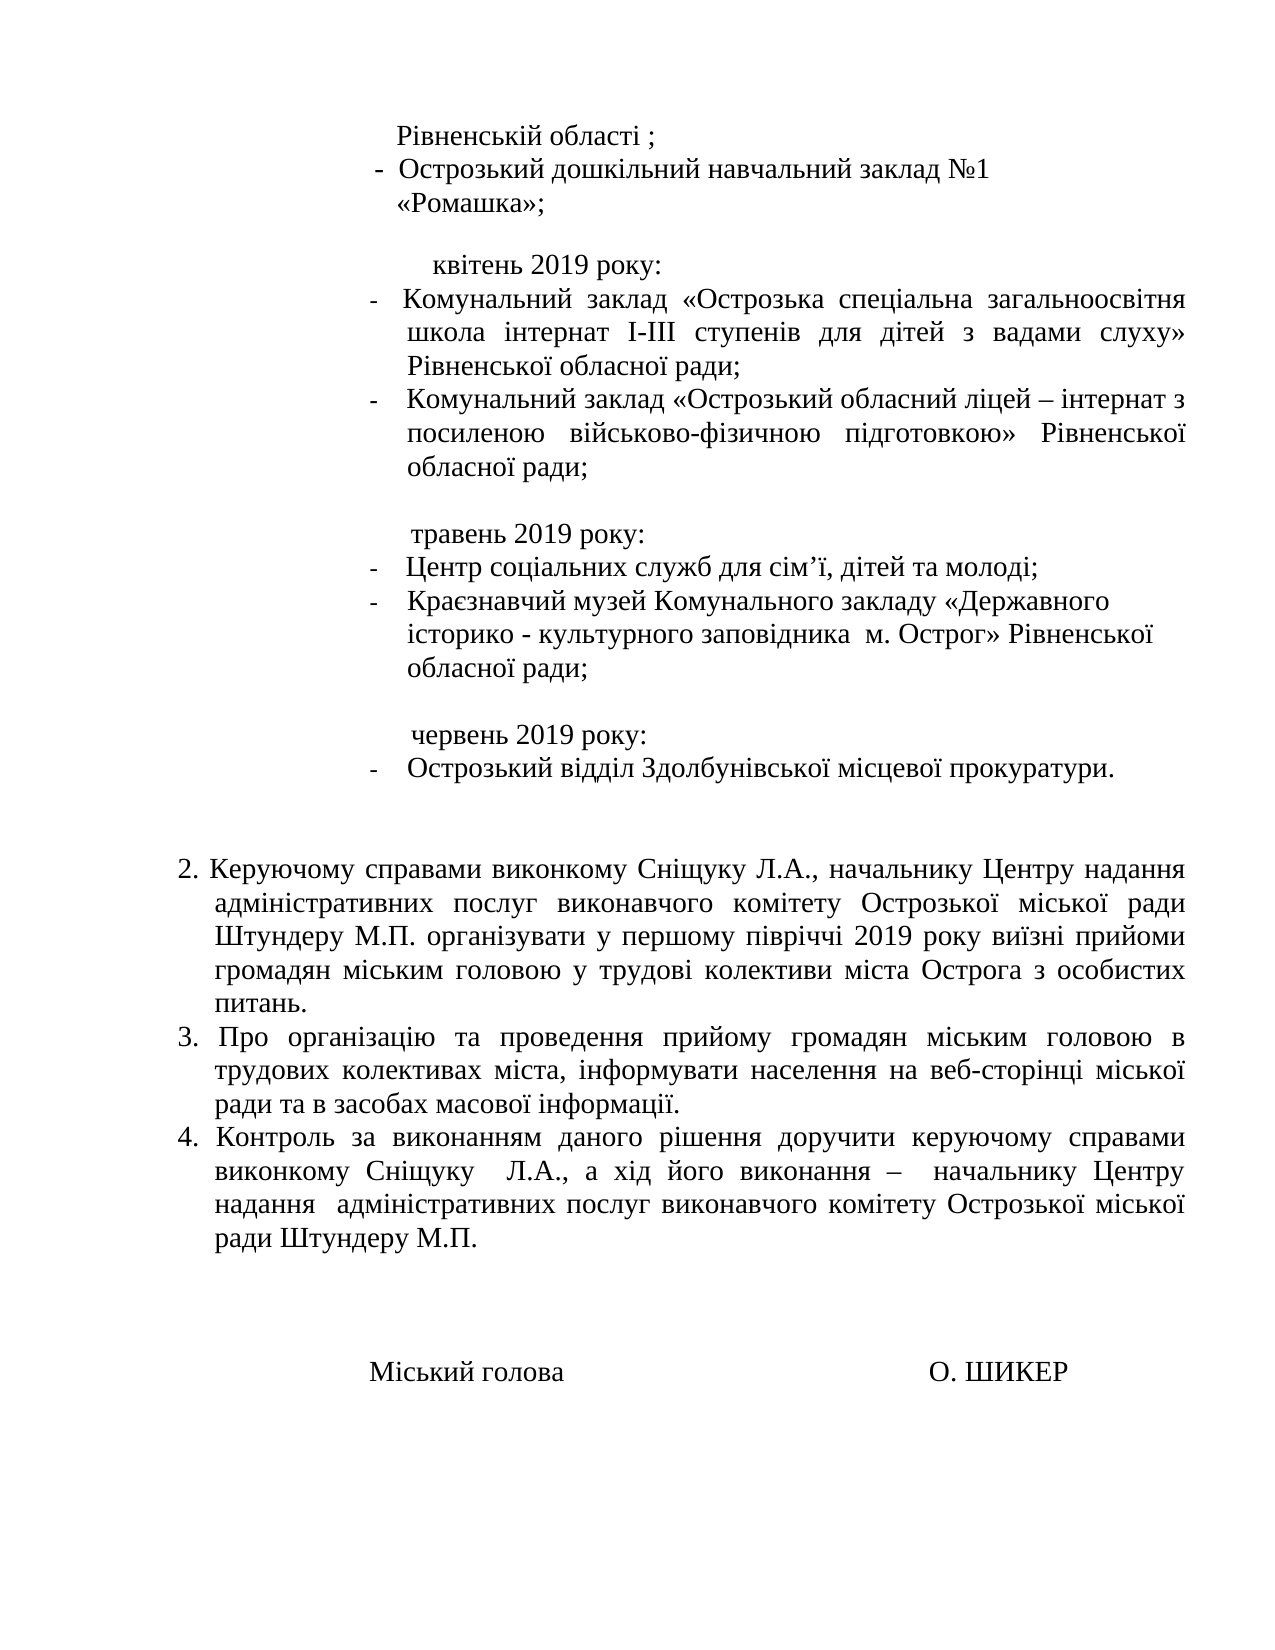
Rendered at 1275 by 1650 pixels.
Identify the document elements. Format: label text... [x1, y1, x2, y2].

text 4. Контроль за виконанням даного рішення доручити керуючому справами виконкому Сніщуку Л.А., а хід його виконання – начальнику Центру надання адміністративних послуг виконавчого комітету Острозької міської ради Штундеру М.П. [177, 1119, 1186, 1254]
list Острозький відділ Здолбунівської місцевої прокуратури. [369, 751, 1186, 784]
text квітень 2019 року: [177, 247, 1186, 281]
text 3. Про організацію та проведення прийому громадян міським головою в трудових колективах міста, інформувати населення на веб-сторінці міської ради та в засобах масової інформації. [177, 1019, 1186, 1119]
text - Острозький дошкільний навчальний заклад №1 [177, 152, 1186, 185]
text травень 2019 року: [177, 516, 1186, 549]
list Краєзнавчий музей Комунального закладу «Державного історико - культурного заповідника м. Острог» Рівненської обласної ради; [369, 583, 1186, 683]
list Комунальний заклад «Острозький обласний ліцей – інтернат з посиленою військово-фізичною підготовкою» Рівненської обласної ради; [369, 382, 1186, 482]
text червень 2019 року: [177, 717, 1186, 751]
text Міський голова О. ШИКЕР [251, 1354, 1186, 1388]
text Рівненській області ; [177, 118, 1186, 152]
list Центр соціальних служб для сім’ї, дітей та молоді; [369, 549, 1186, 583]
text «Ромашка»; [177, 185, 1186, 219]
text 2. Керуючому справами виконкому Сніщуку Л.А., начальнику Центру надання адміністративних послуг виконавчого комітету Острозької міської ради Штундеру М.П. організувати у першому півріччі 2019 року виїзні прийоми громадян міським головою у трудові колективи міста Острога з особистих питань. [177, 851, 1186, 1019]
list Комунальний заклад «Острозька спеціальна загальноосвітня школа інтернат І-ІІІ ступенів для дітей з вадами слуху» Рівненської обласної ради; [369, 281, 1186, 382]
